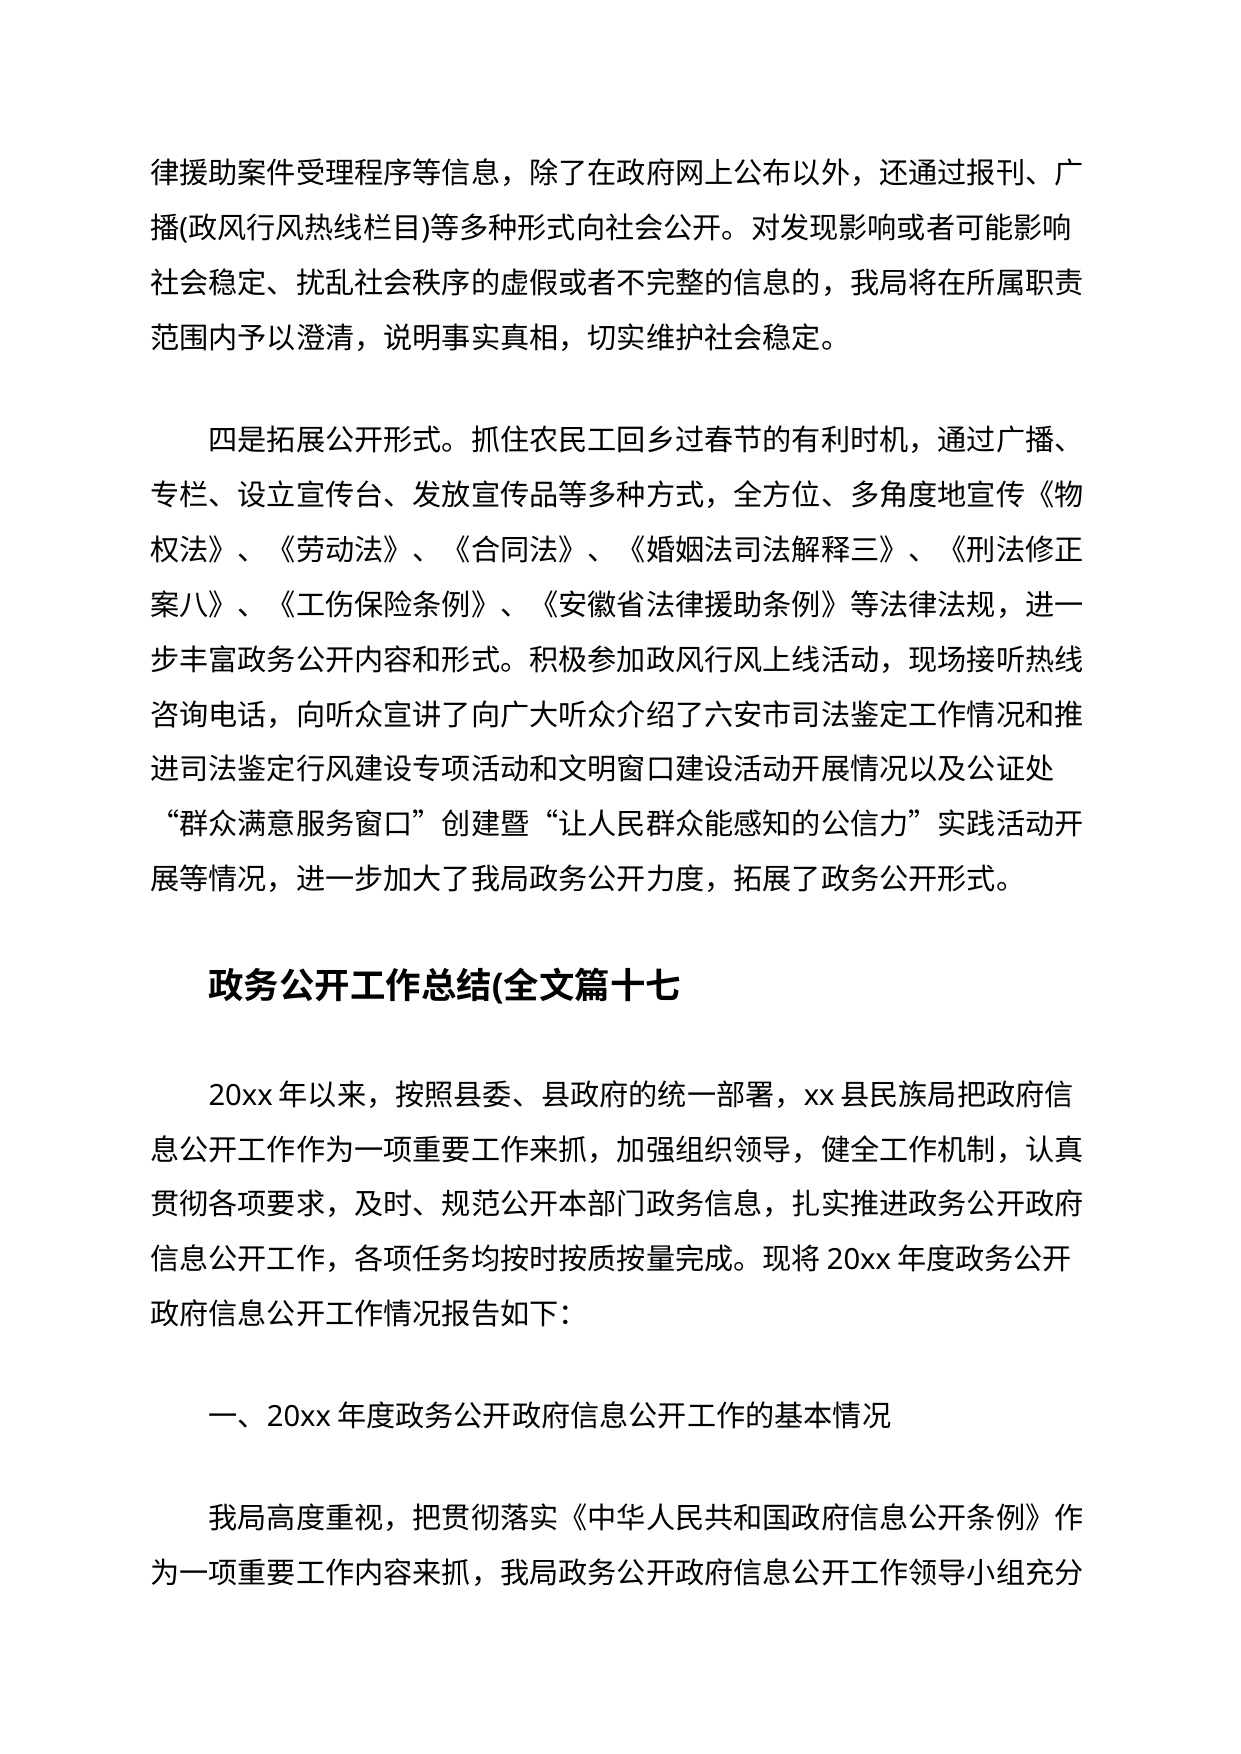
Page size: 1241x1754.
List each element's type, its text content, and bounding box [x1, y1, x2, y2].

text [150, 1494, 1090, 1592]
text 20xx年以来，按照县委、县政府的统一部署，xx县民族局把政府信息公开工作作为一项重要工作来抓，加强组织领导，健全工作机制，认真贯彻各项要求，及时、规范公开本部门政务信息，扎实推进政务公开政府信息公开工作，各项任务均按时按质按量完成。现将20xx年度政务公开政府信息公开工作情况报告如下： [150, 1071, 1090, 1333]
text 四是拓展公开形式。抓住农民工回乡过春节的有利时机，通过广播、专栏、设立宣传台、发放宣传品等多种方式，全方位、多角度地宣传《物权法》、《劳动法》、《合同法》、《婚姻法司法解释三》、《刑法修正案八》、《工伤保险条例》、《安徽省法律援助条例》等法律法规，进一步丰富政务公开内容和形式。积极参加政风行风上线活动，现场接听热线咨询电话，向听众宣讲了向广大听众介绍了六安市司法鉴定工作情况和推进司法鉴定行风建设专项活动和文明窗口建设活动开展情况以及公证处“群众满意服务窗口”创建暨“让人民群众能感知的公信力”实践活动开展等情况，进一步加大了我局政务公开力度，拓展了政务公开形式。 [150, 417, 1090, 898]
text 政务公开工作总结(全文篇十七 [150, 957, 1090, 1009]
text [150, 150, 1090, 357]
text 一、20xx年度政务公开政府信息公开工作的基本情况 [150, 1393, 1090, 1435]
